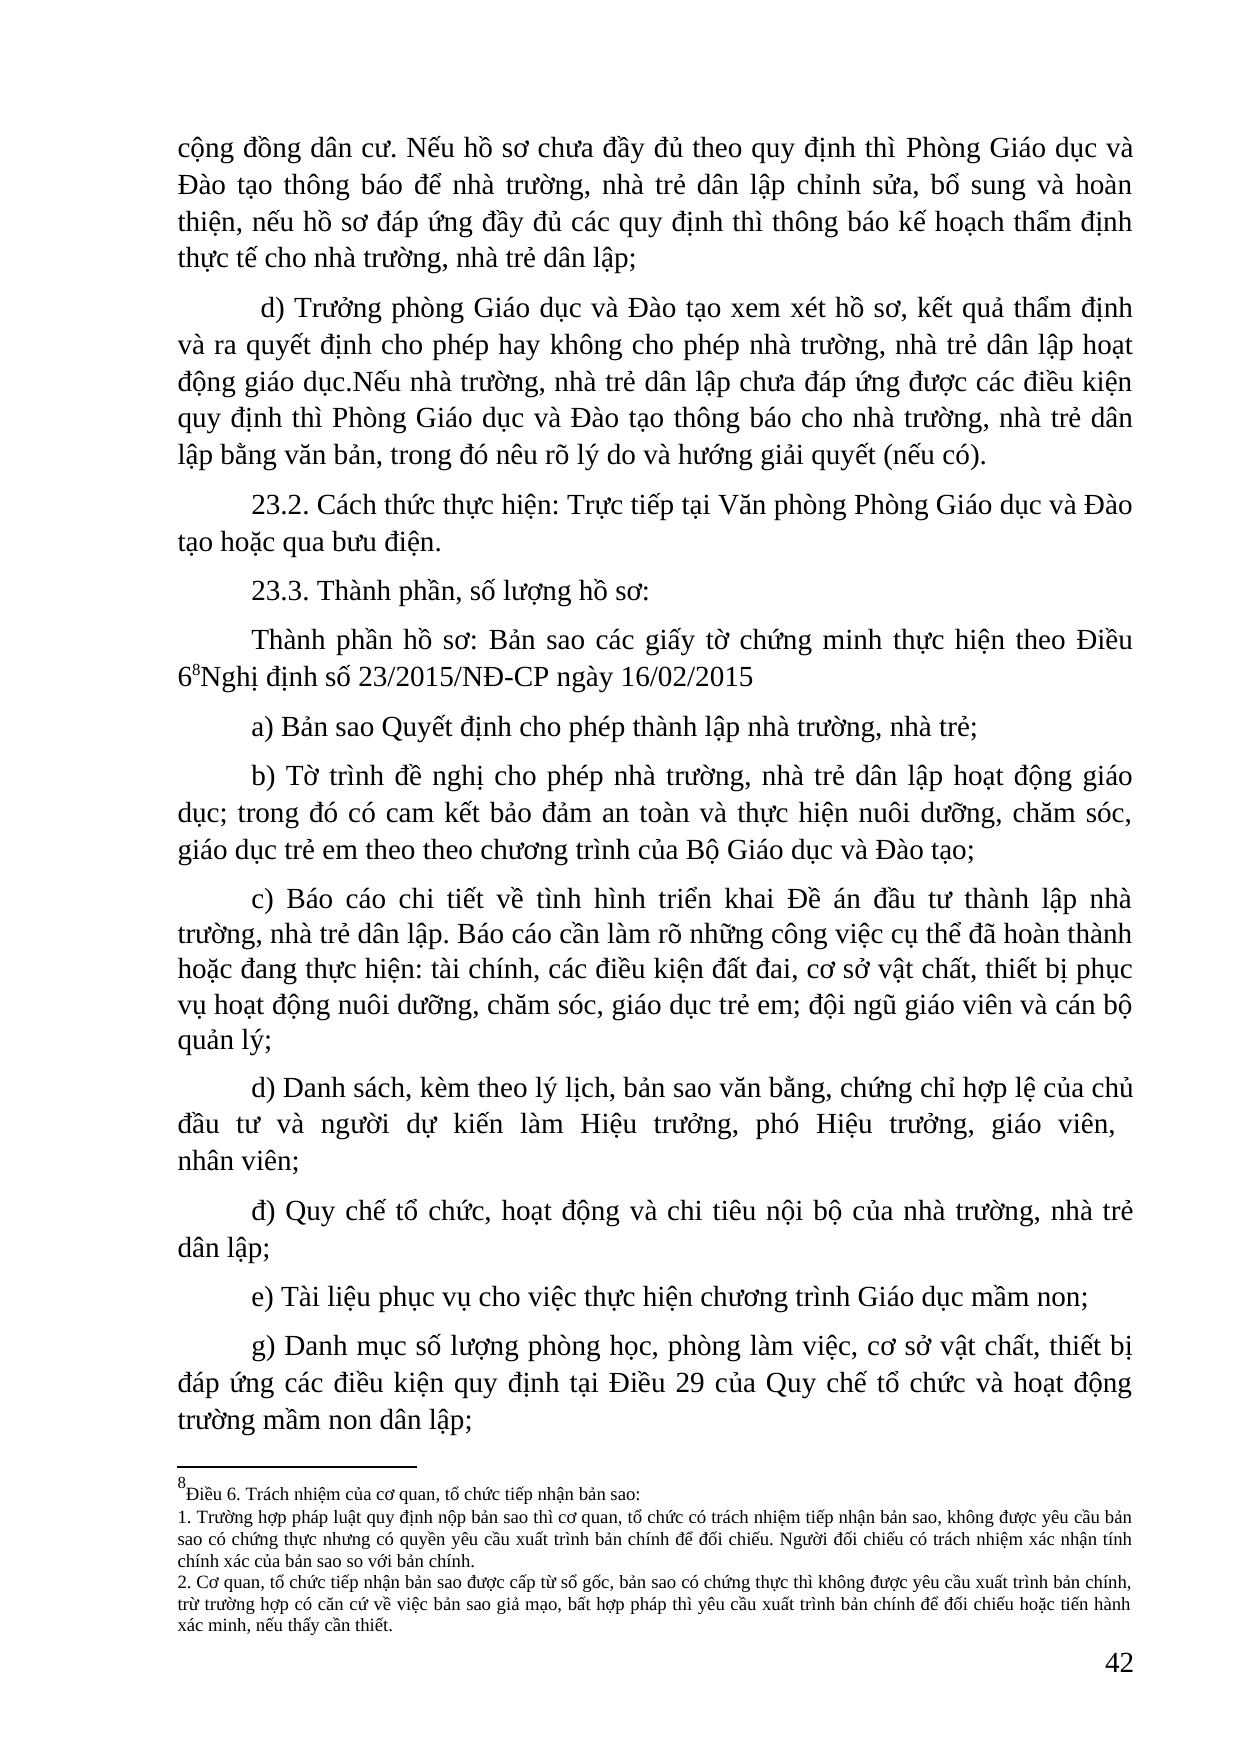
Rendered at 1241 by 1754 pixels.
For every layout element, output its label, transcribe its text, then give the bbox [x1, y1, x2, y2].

text Thành phần hồ sơ: Bản sao các giấy tờ chứng minh thực hiện theo Điều 6Nghị định số 23/2015/NĐ-CP ngày 16/02/2015 [177, 622, 1134, 693]
text d) Danh sách, kèm theo lý lịch, bản sao văn bằng, chứng chỉ hợp lệ của chủ đầu tư và người dự kiến làm Hiệu trưởng, phó Hiệu trưởng, giáo viên, nhân viên; [177, 1070, 1134, 1177]
text đ) Quy chế tổ chức, hoạt động và chi tiêu nội bộ của nhà trường, nhà trẻ dân lập; [177, 1193, 1134, 1263]
text g) Danh mục số lượng phòng học, phòng làm việc, cơ sở vật chất, thiết bị đáp ứng các điều kiện quy định tại Điều 29 của Quy chế tổ chức và hoạt động trường mầm non dân lập; [177, 1328, 1134, 1436]
text c) Báo cáo chi tiết về tình hình triển khai Đề án đầu tư thành lập nhà trường, nhà trẻ dân lập. Báo cáo cần làm rõ những công việc cụ thể đã hoàn thành hoặc đang thực hiện: tài chính, các điều kiện đất đai, cơ sở vật chất, thiết bị phục vụ hoạt động nuôi dưỡng, chăm sóc, giáo dục trẻ em; đội ngũ giáo viên và cán bộ quản lý; [177, 881, 1134, 1056]
text b) Tờ trình đề nghị cho phép nhà trường, nhà trẻ dân lập hoạt động giáo dục; trong đó có cam kết bảo đảm an toàn và thực hiện nuôi dưỡng, chăm sóc, giáo dục trẻ em theo theo chương trình của Bộ Giáo dục và Đào tạo; [177, 758, 1134, 865]
text 23.3. Thành phần, số lượng hồ sơ: [177, 573, 1134, 607]
text 23.2. Cách thức thực hiện: Trực tiếp tại Văn phòng Phòng Giáo dục và Đào tạo hoặc qua bưu điện. [177, 487, 1134, 557]
text a) Bản sao Quyết định cho phép thành lập nhà trường, nhà trẻ; [177, 709, 1134, 742]
text e) Tài liệu phục vụ cho việc thực hiện chương trình Giáo dục mầm non; [177, 1279, 1134, 1313]
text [177, 130, 1134, 274]
text d) Trưởng phòng Giáo dục và Đào tạo xem xét hồ sơ, kết quả thẩm định và ra quyết định cho phép hay không cho phép nhà trường, nhà trẻ dân lập hoạt động giáo dục.Nếu nhà trường, nhà trẻ dân lập chưa đáp ứng được các điều kiện quy định thì Phòng Giáo dục và Đào tạo thông báo cho nhà trường, nhà trẻ dân lập bằng văn bản, trong đó nêu rõ lý do và hướng giải quyết (nếu có). [177, 290, 1134, 471]
